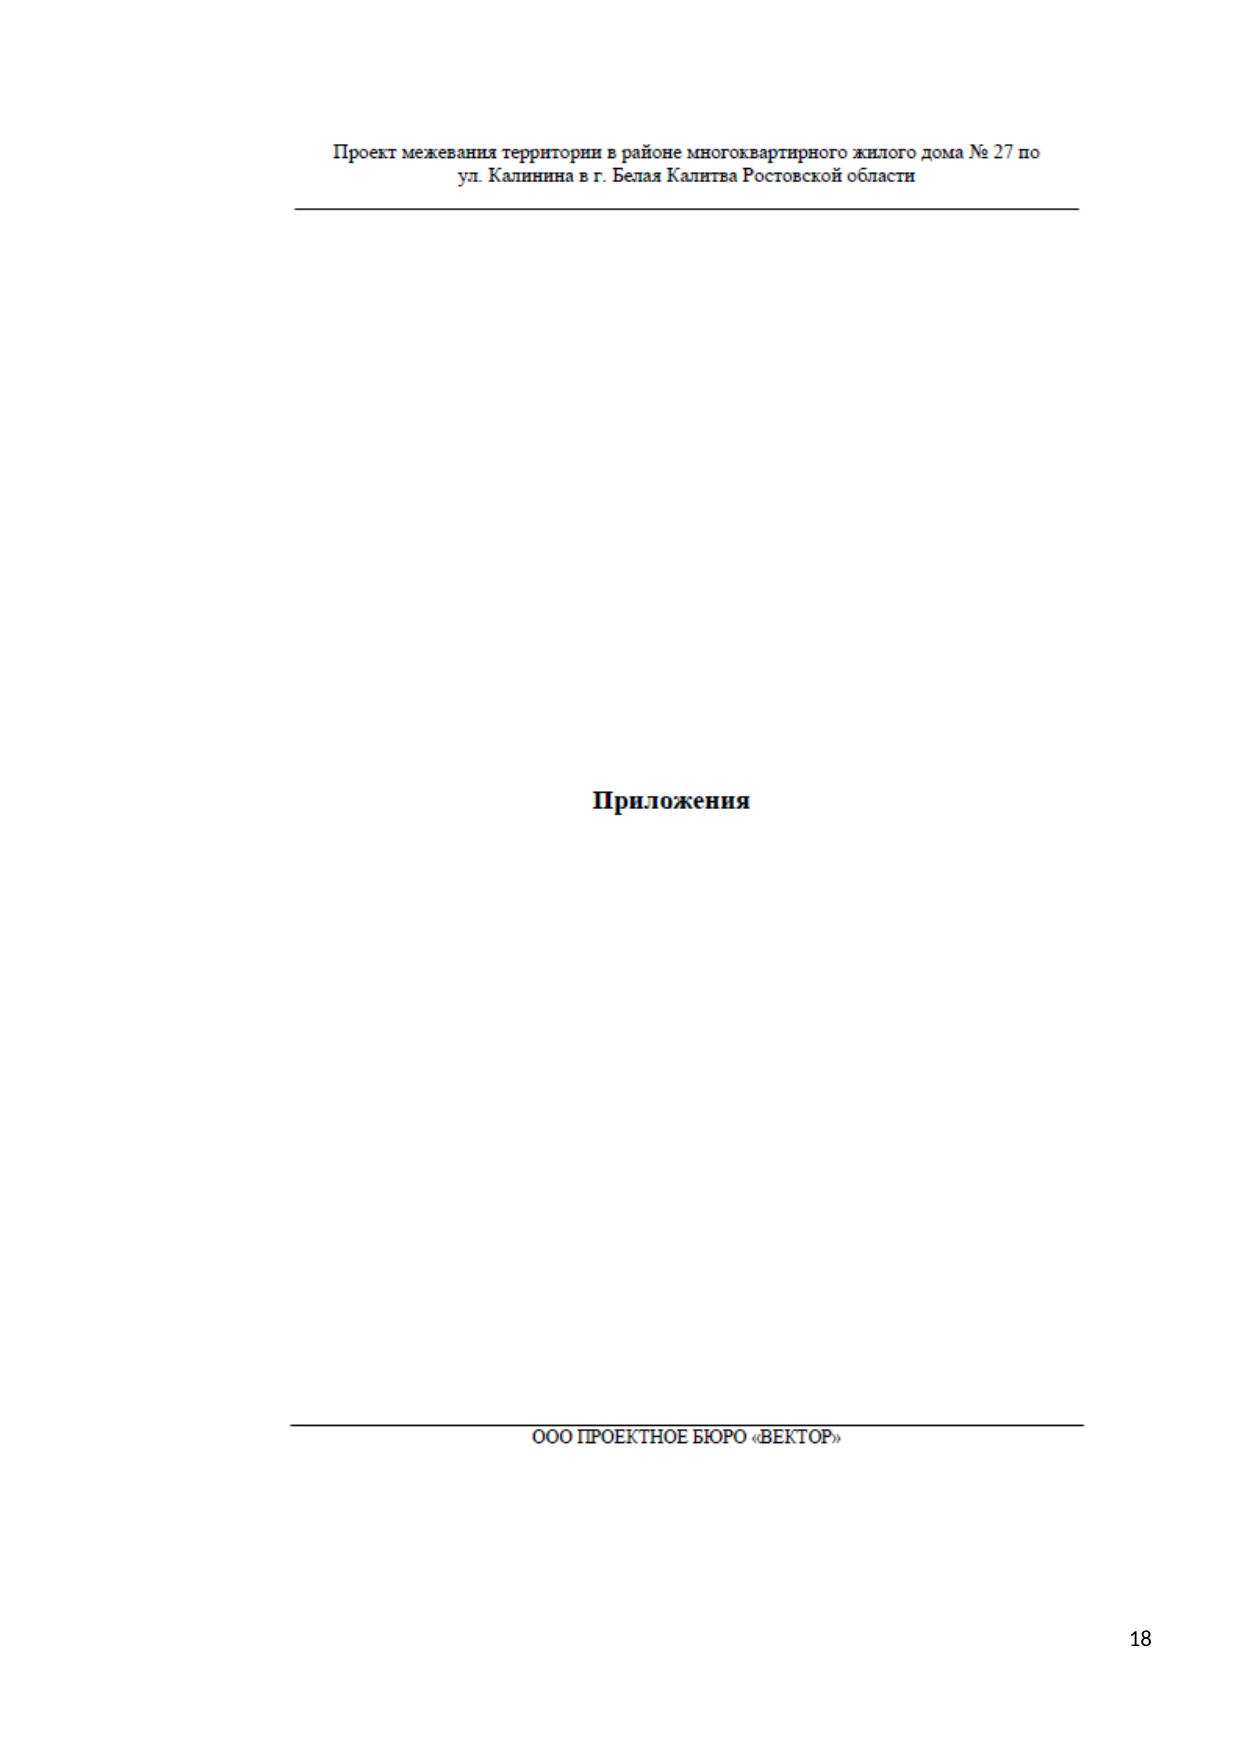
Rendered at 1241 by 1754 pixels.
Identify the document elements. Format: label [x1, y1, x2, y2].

picture [190, 118, 1139, 1489]
